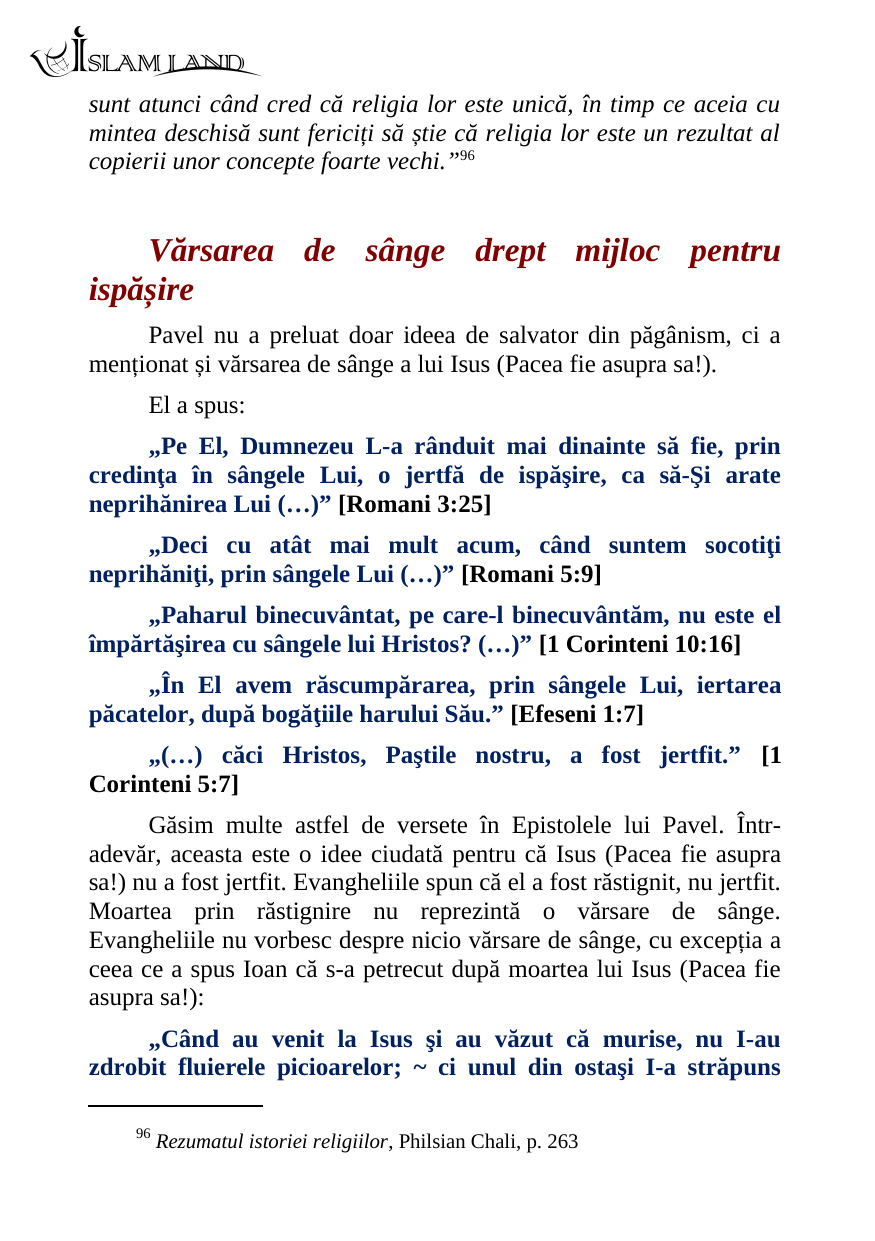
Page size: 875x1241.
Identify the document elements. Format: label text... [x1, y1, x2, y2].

text Vărsarea de sânge drept mijloc pentru ispășire [88, 231, 782, 307]
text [88, 1024, 782, 1081]
text „Deci cu atât mai mult acum, când suntem socotiţi neprihăniţi, prin sângele Lui (…)” [Romani 5:9] [88, 530, 782, 587]
picture [29, 26, 263, 77]
text Pavel nu a preluat doar ideea de salvator din păgânism, ci a menționat și vărsarea de sânge a lui Isus (Pacea fie asupra sa!). [88, 320, 782, 377]
text El a spus: [88, 390, 782, 419]
text Găsim multe astfel de versete în Epistolele lui Pavel. Într-adevăr, aceasta este o idee ciudată pentru că Isus (Pacea fie asupra sa!) nu a fost jertfit. Evangheliile spun că el a fost răstignit, nu jertfit. Moartea prin răstignire nu reprezintă o vărsare de sânge. Evangheliile nu vorbesc despre nicio vărsare de sânge, cu excepția a ceea ce a spus Ioan că s-a petrecut după moartea lui Isus (Pacea fie asupra sa!): [88, 810, 782, 1011]
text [88, 89, 782, 175]
text „Paharul binecuvântat, pe care-l binecuvântăm, nu este el împărtăşirea cu sângele lui Hristos? (…)” [1 Corinteni 10:16] [88, 600, 782, 657]
text „Pe El, Dumnezeu L-a rânduit mai dinainte să fie, prin credinţa în sângele Lui, o jertfă de ispăşire, ca să-Şi arate neprihănirea Lui (…)” [Romani 3:25] [88, 431, 782, 517]
text „(…) căci Hristos, Paştile nostru, a fost jertfit.” [1 Corinteni 5:7] [88, 740, 782, 797]
text „În El avem răscumpărarea, prin sângele Lui, iertarea păcatelor, după bogăţiile harului Său.” [Efeseni 1:7] [88, 670, 782, 727]
